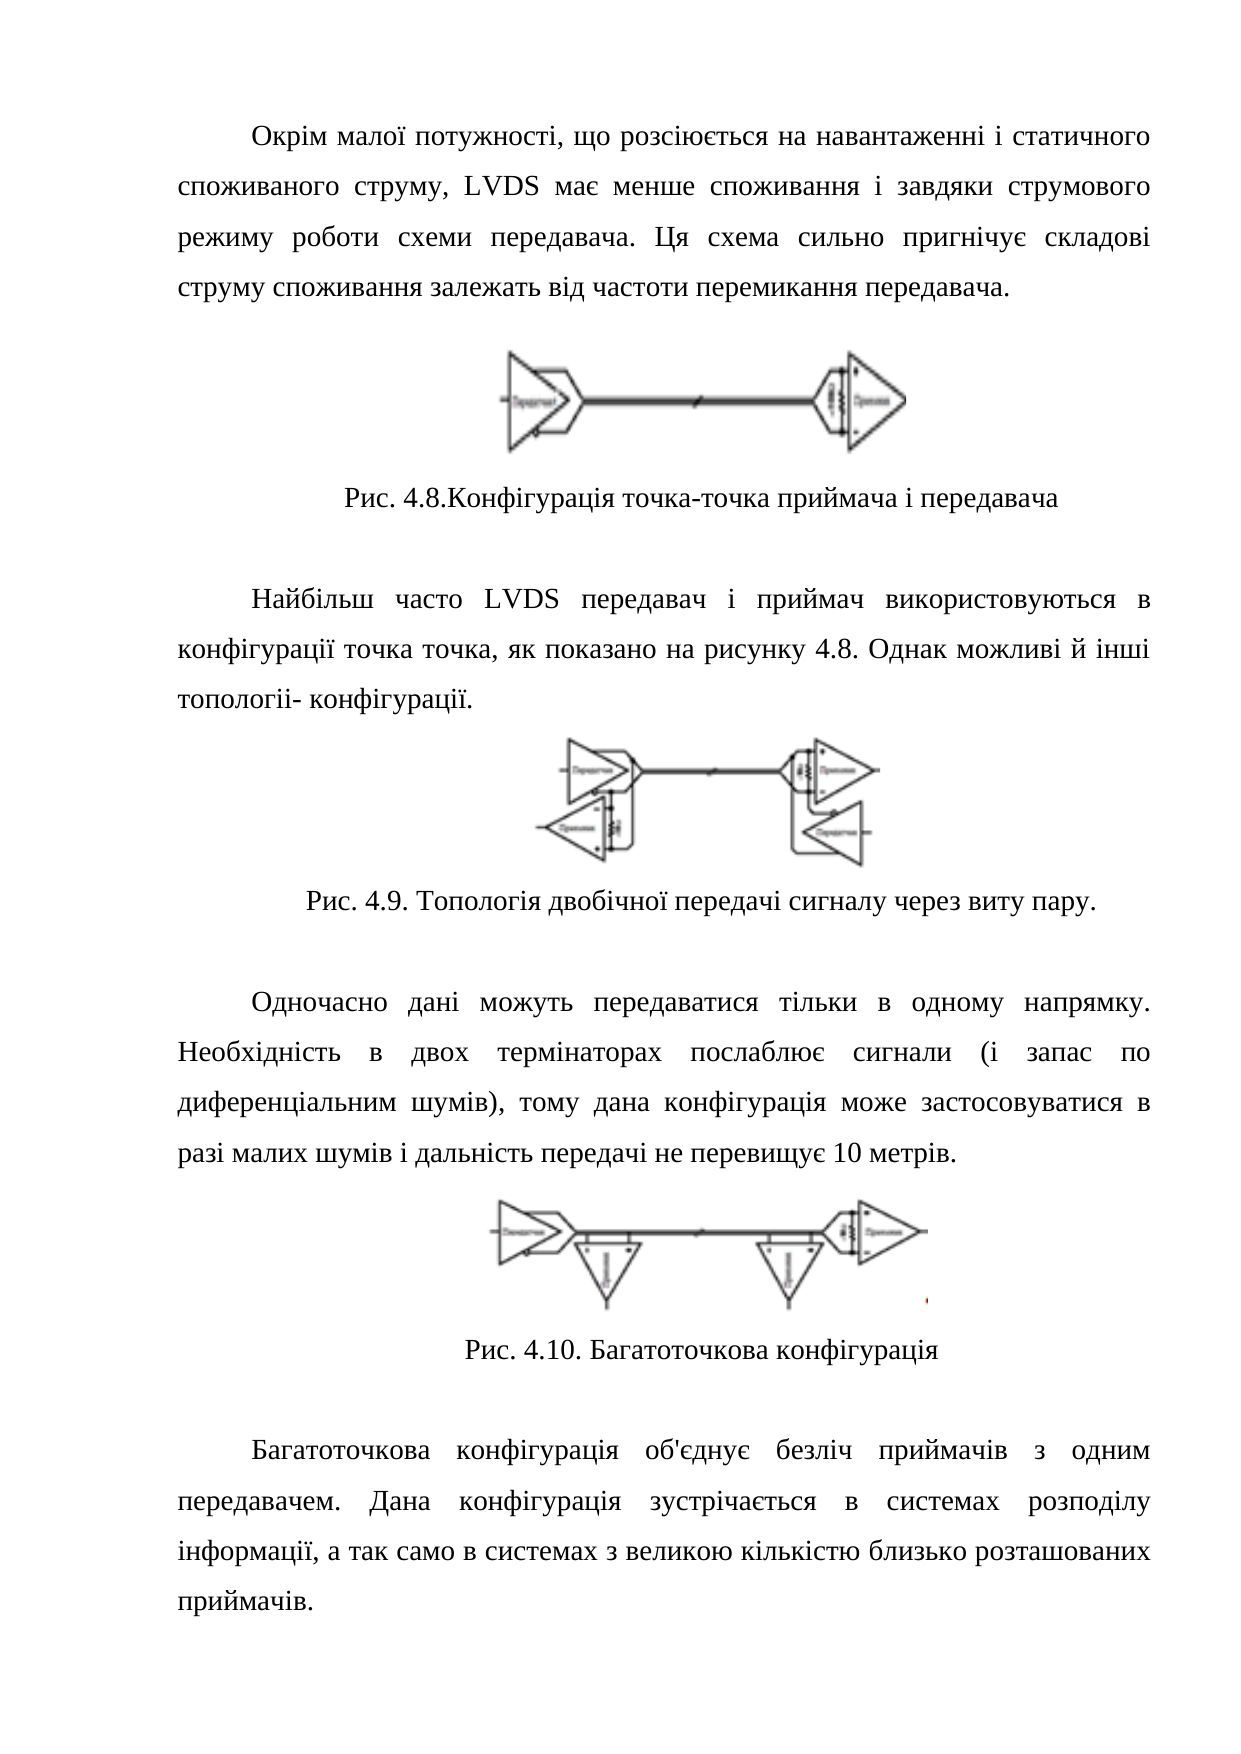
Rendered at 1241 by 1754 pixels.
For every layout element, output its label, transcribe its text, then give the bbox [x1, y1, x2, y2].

text Найбільш часто LVDS передавач і приймач використовуються в конфігурації точка точка, як показано на рисунку 4.8. Однак можливі й інші топологіі- конфігурації. [177, 581, 1152, 715]
text Окрім малої потужності, що розсіюється на навантаженні і статичного споживаного струму, LVDS має менше споживання і завдяки струмового режиму роботи схеми передавача. Ця схема сильно пригнічує складові струму споживання залежать від частоти перемикання передавача. [177, 118, 1152, 303]
text Рис. 4.9. Топологія двобічної передачі сигналу через виту пару. [177, 883, 1152, 917]
text Рис. 4.8.Конфігурація точка-точка приймача і передавача [177, 480, 1152, 514]
text Багатоточкова конфігурація об'єднує безліч приймачів з одним передавачем. Дана конфігурація зустрічається в системах розподілу інформації, а так само в системах з великою кількістю близько розташованих приймачів. [177, 1432, 1152, 1617]
text Одночасно дані можуть передаватися тільки в одному напрямку. Необхідність в двох термінаторах послаблює сигнали (і запас по диференціальним шумів), тому дана конфігурація може застосовуватися в разі малих шумів і дальність передачі не перевищує 10 метрів. [177, 984, 1152, 1168]
text Рис. 4.10. Багатоточкова конфігурація [177, 1332, 1152, 1365]
